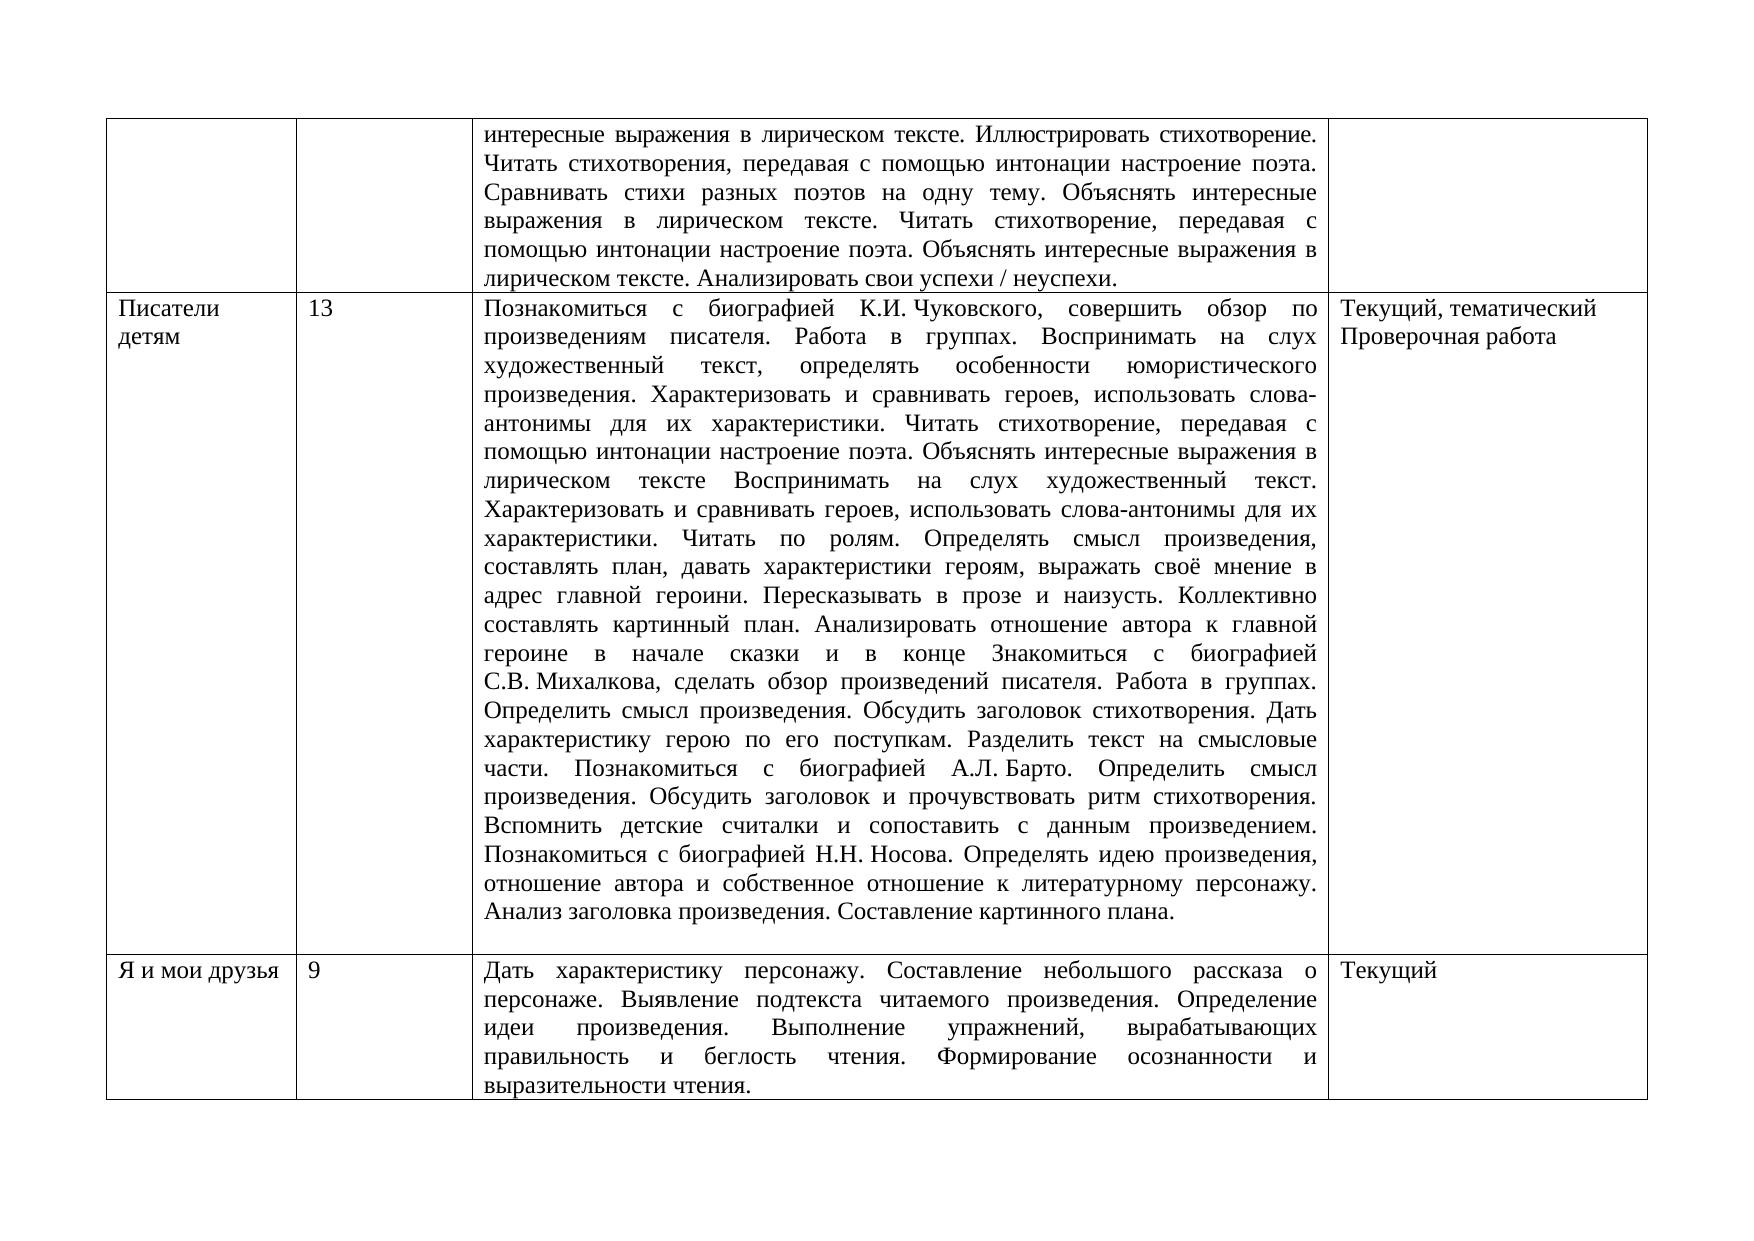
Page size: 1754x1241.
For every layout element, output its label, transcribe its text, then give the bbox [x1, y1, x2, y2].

table_cell Познакомиться с биографией К.И. Чуковского, совершить обзор по произведениям писателя. Работа в группах. Воспринимать на слух художественный текст, определять особенности юмористического произведения. Характеризовать и сравнивать героев, использовать слова-антонимы для их характеристики. Читать стихотворение, передавая с помощью интонации настроение поэта. Объяснять интересные выражения в лирическом тексте Воспринимать на слух художественный текст. Характеризовать и сравнивать героев, использовать слова-антонимы для их характеристики. Читать по ролям. Определять смысл произведения, составлять план, давать характеристики героям, выражать своё мнение в адрес главной героини. Пересказывать в прозе и наизусть. Коллективно составлять картинный план. Анализировать отношение автора к главной героине в начале сказки и в конце Знакомиться с биографией С.В. Михалкова, сделать обзор произведений писателя. Работа в группах. Определить смысл произведения. Обсудить заголовок стихотворения. Дать характеристику герою по его поступкам. Разделить текст на смысловые части. Познакомиться с биографией А.Л. Барто. Определить смысл произведения. Обсудить заголовок и прочувствовать ритм стихотворения. Вспомнить детские считалки и сопоставить с данным произведением. Познакомиться с биографией Н.Н. Носова. Определять идею произведения, отношение автора и собственное отношение к литературному персонажу. Анализ заголовка произведения. Составление картинного плана. [473, 293, 1328, 954]
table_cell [473, 955, 1328, 1099]
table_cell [1329, 119, 1647, 292]
table_cell Я и мои друзья [107, 955, 296, 1099]
table_cell 13 [297, 293, 472, 954]
table_cell Текущий [1329, 955, 1647, 1099]
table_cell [107, 119, 296, 292]
table_cell 9 [297, 955, 472, 1099]
table_cell 8 [297, 119, 472, 292]
table_cell Писатели детям [107, 293, 296, 954]
table_cell Текущий, тематический Проверочная работа [1329, 293, 1647, 954]
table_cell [473, 119, 1328, 292]
